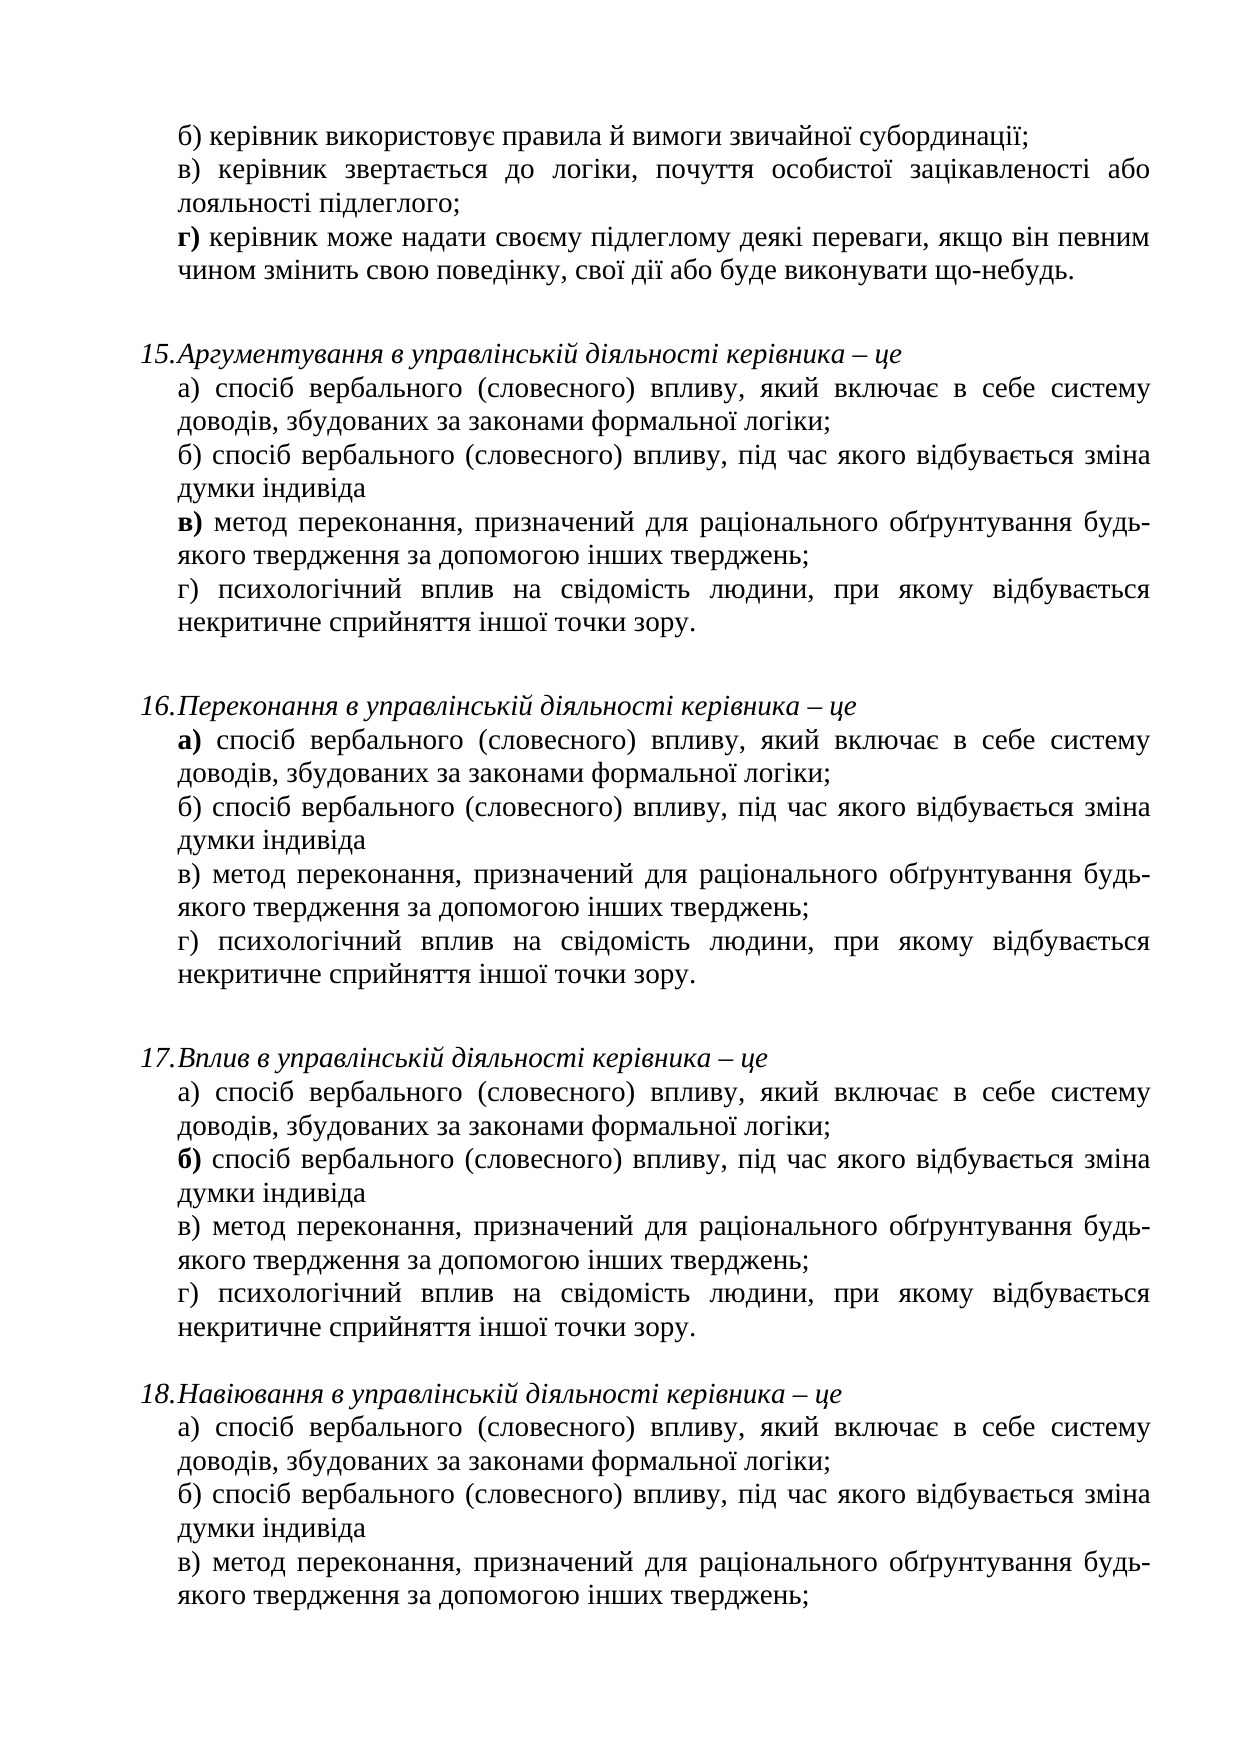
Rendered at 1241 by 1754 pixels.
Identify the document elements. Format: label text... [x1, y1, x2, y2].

text в) метод переконання, призначений для раціонального обґрунтування будь-якого твердження за допомогою інших тверджень; [177, 856, 1152, 923]
text б) спосіб вербального (словесного) впливу, під час якого відбувається зміна думки індивіда [177, 1141, 1152, 1208]
text а) спосіб вербального (словесного) впливу, який включає в себе систему доводів, збудованих за законами формальної логіки; [177, 1409, 1152, 1477]
text в) метод переконання, призначений для раціонального обґрунтування будь-якого твердження за допомогою інших тверджень; [177, 1208, 1152, 1275]
text в) керівник звертається до логіки, почуття особистої зацікавленості або лояльності підлеглого; [177, 152, 1152, 219]
list Аргументування в управлінській діяльності керівника – це [140, 336, 1152, 370]
text б) спосіб вербального (словесного) впливу, під час якого відбувається зміна думки індивіда [177, 437, 1152, 504]
list Навіювання в управлінській діяльності керівника – це [140, 1376, 1152, 1409]
list Переконання в управлінській діяльності керівника – це [140, 688, 1152, 722]
text б) керівник використовує правила й вимоги звичайної субординації; [177, 118, 1152, 152]
text г) психологічний вплив на свідомість людини, при якому відбувається некритичне сприйняття іншої точки зору. [177, 571, 1152, 638]
text г) психологічний вплив на свідомість людини, при якому відбувається некритичне сприйняття іншої точки зору. [177, 1275, 1152, 1342]
text б) спосіб вербального (словесного) впливу, під час якого відбувається зміна думки індивіда [177, 789, 1152, 856]
text г) керівник може надати своєму підлеглому деякі переваги, якщо він певним чином змінить свою поведінку, свої дії або буде виконувати що-небудь. [177, 219, 1152, 286]
text б) спосіб вербального (словесного) впливу, під час якого відбувається зміна думки індивіда [177, 1477, 1152, 1544]
text а) спосіб вербального (словесного) впливу, який включає в себе систему доводів, збудованих за законами формальної логіки; [177, 1074, 1152, 1141]
list Вплив в управлінській діяльності керівника – це [140, 1041, 1152, 1074]
text в) метод переконання, призначений для раціонального обґрунтування будь-якого твердження за допомогою інших тверджень; [177, 504, 1152, 571]
text а) спосіб вербального (словесного) впливу, який включає в себе систему доводів, збудованих за законами формальної логіки; [177, 370, 1152, 437]
text г) психологічний вплив на свідомість людини, при якому відбувається некритичне сприйняття іншої точки зору. [177, 923, 1152, 990]
text в) метод переконання, призначений для раціонального обґрунтування будь-якого твердження за допомогою інших тверджень; [177, 1544, 1152, 1611]
text а) спосіб вербального (словесного) впливу, який включає в себе систему доводів, збудованих за законами формальної логіки; [177, 722, 1152, 789]
